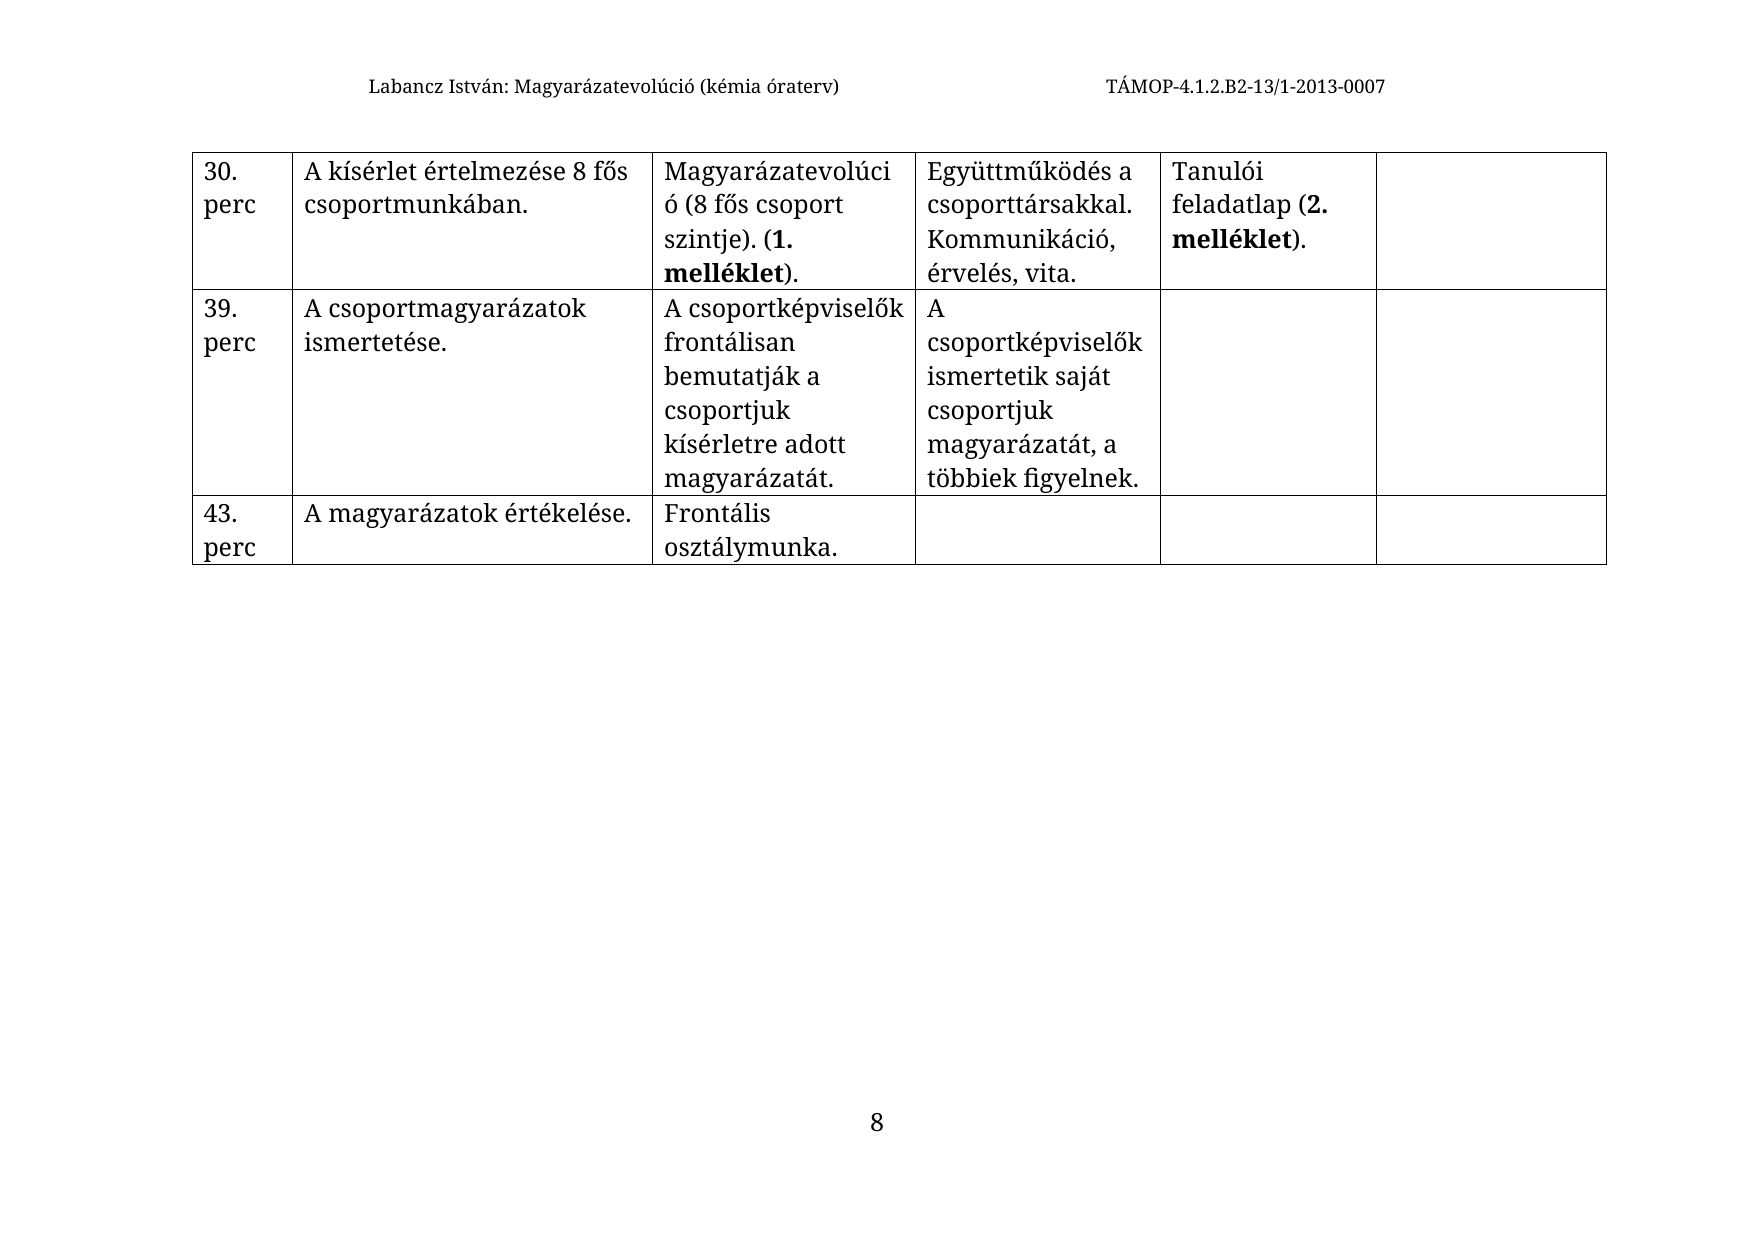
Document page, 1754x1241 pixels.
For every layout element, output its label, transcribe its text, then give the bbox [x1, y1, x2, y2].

table_cell [1377, 290, 1606, 495]
table_cell A csoportképviselők frontálisan bemutatják a csoportjuk kísérletre adott magyarázatát. [653, 290, 915, 495]
table_cell [1377, 496, 1606, 564]
table_cell A magyarázatok értékelése. [293, 496, 652, 564]
table_cell A csoportképviselők ismertetik saját csoportjuk magyarázatát, a többiek figyelnek. [916, 290, 1160, 495]
table_cell [1161, 290, 1376, 495]
table_cell A csoportmagyarázatok ismertetése. [293, 290, 652, 495]
table_cell 39. perc [193, 290, 292, 495]
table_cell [916, 153, 1160, 289]
table_cell [916, 496, 1160, 564]
table_cell A kísérlet értelmezése 8 fős csoportmunkában. [293, 153, 652, 289]
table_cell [1161, 153, 1376, 289]
table_cell Frontális osztálymunka. [653, 496, 915, 564]
table_cell [1161, 496, 1376, 564]
table_cell 30. perc [193, 153, 292, 289]
table_cell 43. perc [193, 496, 292, 564]
table_cell Magyarázatevolúció (8 fős csoport szintje). (1. melléklet). [653, 153, 915, 289]
table_cell [1377, 153, 1606, 289]
